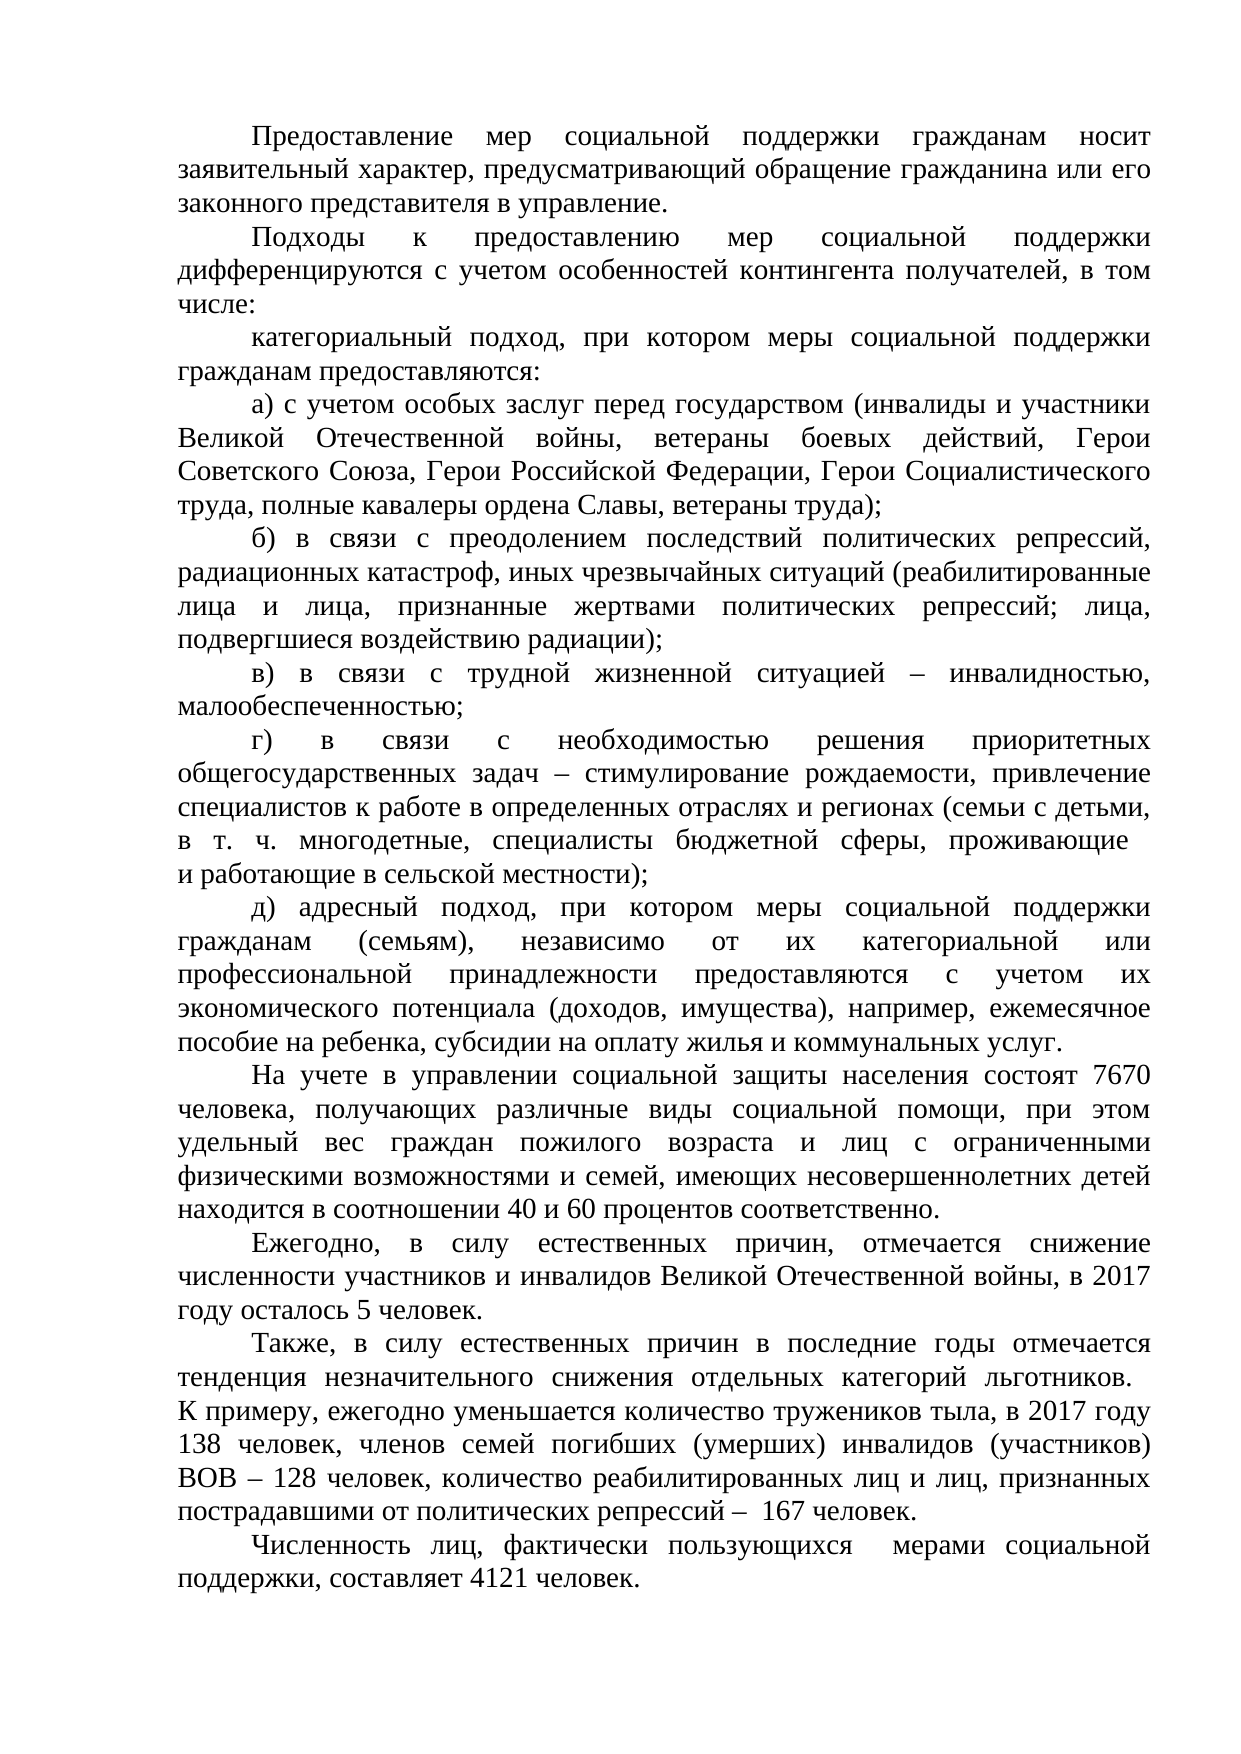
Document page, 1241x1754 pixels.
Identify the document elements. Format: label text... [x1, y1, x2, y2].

text Подходы к предоставлению мер социальной поддержки дифференцируются с учетом особенностей контингента получателей, в том числе: [177, 219, 1152, 319]
text Ежегодно, в силу естественных причин, отмечается снижение численности участников и инвалидов Великой Отечественной войны, в 2017 году осталось 5 человек. [177, 1225, 1152, 1326]
text д) адресный подход, при котором меры социальной поддержки гражданам (семьям), независимо от их категориальной или профессиональной принадлежности предоставляются с учетом их экономического потенциала (доходов, имущества), например, ежемесячное пособие на ребенка, субсидии на оплату жилья и коммунальных услуг. [177, 889, 1152, 1057]
text в) в связи с трудной жизненной ситуацией – инвалидностью, малообеспеченностью; [177, 655, 1152, 722]
text а) с учетом особых заслуг перед государством (инвалиды и участники Великой Отечественной войны, ветераны боевых действий, Герои Советского Союза, Герои Российской Федерации, Герои Социалистического труда, полные кавалеры ордена Славы, ветераны труда); [177, 386, 1152, 521]
text г) в связи с необходимостью решения приоритетных общегосударственных задач – стимулирование рождаемости, привлечение специалистов к работе в определенных отраслях и регионах (семьи с детьми, в т. ч. многодетные, специалисты бюджетной сферы, проживающие и работающие в сельской местности); [177, 722, 1152, 889]
text Предоставление мер социальной поддержки гражданам носит заявительный характер, предусматривающий обращение гражданина или его законного представителя в управление. [177, 118, 1152, 219]
text Также, в силу естественных причин в последние годы отмечается тенденция незначительного снижения отдельных категорий льготников. К примеру, ежегодно уменьшается количество тружеников тыла, в 2017 году 138 человек, членов семей погибших (умерших) инвалидов (участников) ВОВ – 128 человек, количество реабилитированных лиц и лиц, признанных пострадавшими от политических репрессий – 167 человек. [177, 1326, 1152, 1527]
text Численность лиц, фактически пользующихся мерами социальной поддержки, составляет 4121 человек. [177, 1527, 1152, 1594]
text На учете в управлении социальной защиты населения состоят 7670 человека, получающих различные виды социальной помощи, при этом удельный вес граждан пожилого возраста и лиц с ограниченными физическими возможностями и семей, имеющих несовершеннолетних детей находится в соотношении 40 и 60 процентов соответственно. [177, 1057, 1152, 1225]
text б) в связи с преодолением последствий политических репрессий, радиационных катастроф, иных чрезвычайных ситуаций (реабилитированные лица и лица, признанные жертвами политических репрессий; лица, подвергшиеся воздействию радиации); [177, 521, 1152, 655]
text категориальный подход, при котором меры социальной поддержки гражданам предоставляются: [177, 319, 1152, 386]
